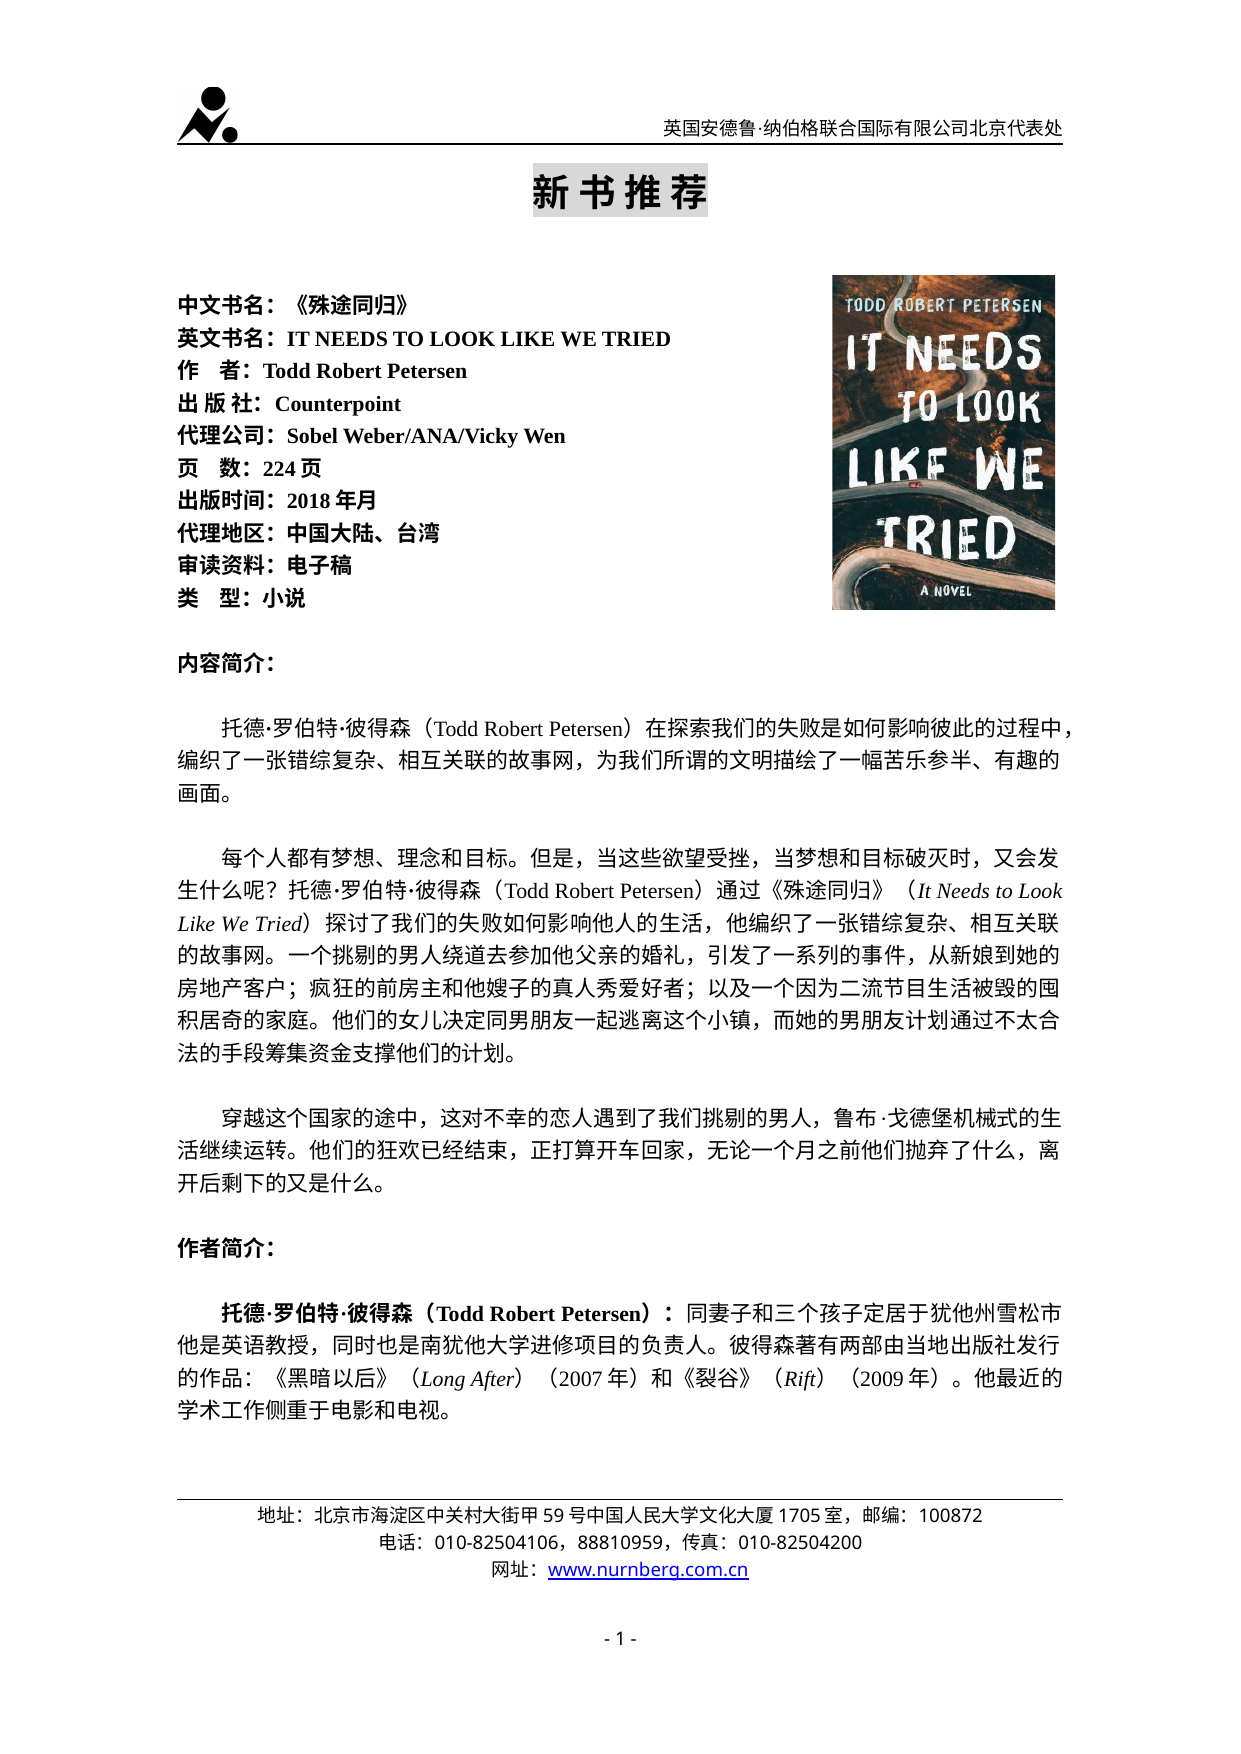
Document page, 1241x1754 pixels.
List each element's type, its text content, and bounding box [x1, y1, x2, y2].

text 每个人都有梦想、理念和目标。但是，当这些欲望受挫，当梦想和目标破灭时，又会发生什么呢？托德·罗伯特·彼得森（Todd Robert Petersen）通过《殊途同归》（It Needs to Look Like We Tried）探讨了我们的失败如何影响他人的生活，他编织了一张错综复杂、相互关联的故事网。一个挑剔的男人绕道去参加他父亲的婚礼，引发了一系列的事件，从新娘到她的房地产客户；疯狂的前房主和他嫂子的真人秀爱好者；以及一个因为二流节目生活被毁的囤积居奇的家庭。他们的女儿决定同男朋友一起逃离这个小镇，而她的男朋友计划通过不太合法的手段筹集资金支撑他们的计划。 [177, 840, 1063, 1068]
text 新 书 推 荐 [177, 158, 1063, 223]
picture [832, 275, 1055, 610]
text 出 版 社：Counterpoint [177, 385, 832, 418]
text 作者简介： [177, 1230, 1063, 1263]
text 出版时间：2018年月 [177, 483, 832, 515]
picture [177, 87, 238, 143]
text 内容简介： [177, 645, 1063, 678]
text 审读资料：电子稿 [177, 548, 832, 580]
text 代理地区：中国大陆、台湾 [177, 515, 832, 548]
text 类 型：小说 [177, 580, 1063, 613]
text 页 数：224页 [177, 450, 832, 483]
text 托德·罗伯特·彼得森（Todd Robert Petersen）在探索我们的失败是如何影响彼此的过程中，编织了一张错综复杂、相互关联的故事网，为我们所谓的文明描绘了一幅苦乐参半、有趣的画面。 [177, 710, 1063, 808]
text 作 者：Todd Robert Petersen [177, 353, 832, 385]
text 代理公司：Sobel Weber/ANA/Vicky Wen [177, 418, 832, 450]
text 穿越这个国家的途中，这对不幸的恋人遇到了我们挑剔的男人，鲁布·戈德堡机械式的生活继续运转。他们的狂欢已经结束，正打算开车回家，无论一个月之前他们抛弃了什么，离开后剩下的又是什么。 [177, 1100, 1063, 1198]
text 英文书名：IT NEEDS TO LOOK LIKE WE TRIED [177, 320, 832, 353]
text 托德·罗伯特·彼得森（Todd Robert Petersen）：同妻子和三个孩子定居于犹他州雪松市。他是英语教授，同时也是南犹他大学进修项目的负责人。彼得森著有两部由当地出版社发行的作品：《黑暗以后》（Long After）（2007年）和《裂谷》（Rift）（2009年）。他最近的学术工作侧重于电影和电视。 [177, 1295, 1063, 1425]
text 中文书名：《殊途同归》 [177, 288, 832, 320]
